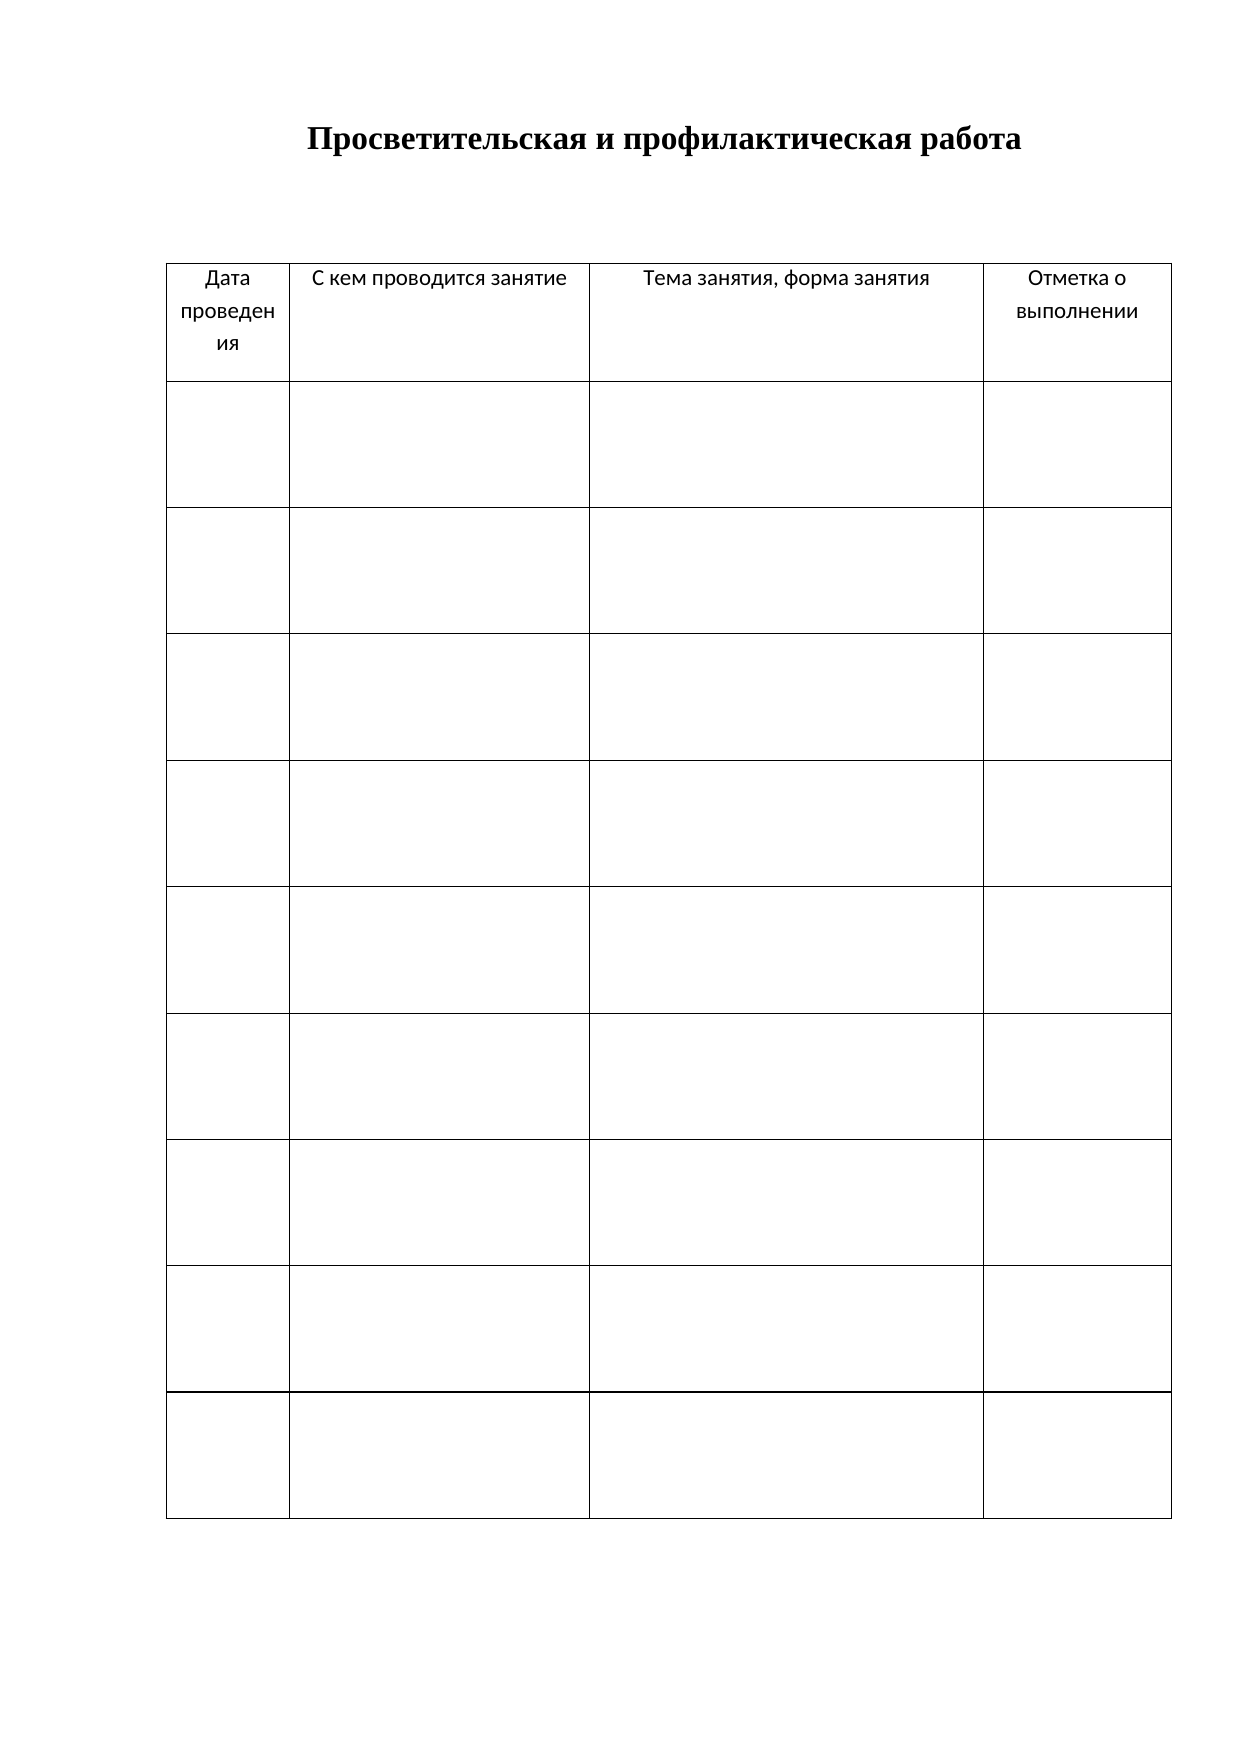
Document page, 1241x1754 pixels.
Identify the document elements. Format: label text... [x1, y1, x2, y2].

table_cell [167, 634, 289, 760]
table_cell [167, 887, 289, 1012]
table_cell [984, 1140, 1171, 1265]
table_cell [590, 634, 983, 760]
table_cell [290, 1140, 589, 1265]
table_cell [167, 382, 289, 507]
table_cell [984, 1266, 1171, 1391]
table_cell [167, 761, 289, 886]
table_cell [290, 887, 589, 1012]
table_cell [167, 508, 289, 633]
table_cell [984, 887, 1171, 1012]
table_cell [984, 634, 1171, 760]
table_header Отметка о выполнении [984, 264, 1171, 381]
table_cell [290, 508, 589, 633]
table_header Тема занятия, форма занятия [590, 264, 983, 381]
table_header Дата проведения [167, 264, 289, 381]
table_cell [290, 761, 589, 886]
table_cell [590, 382, 983, 507]
table_cell [290, 382, 589, 507]
table_cell [290, 634, 589, 760]
table_cell [290, 1266, 589, 1391]
table_cell [984, 508, 1171, 633]
table_cell [290, 1393, 589, 1518]
table_cell [984, 761, 1171, 886]
table_cell [290, 1014, 589, 1139]
table_cell [167, 1393, 289, 1518]
table_cell [590, 887, 983, 1012]
table_cell [984, 1393, 1171, 1518]
table_header С кем проводится занятие [290, 264, 589, 381]
table_cell [984, 382, 1171, 507]
table_cell [167, 1266, 289, 1391]
table_cell [167, 1140, 289, 1265]
table_cell [590, 1140, 983, 1265]
table_cell [590, 1393, 983, 1518]
table_cell [590, 508, 983, 633]
table_cell [590, 761, 983, 886]
subtitle Просветительская и профилактическая работа [177, 118, 1152, 156]
table_cell [167, 1014, 289, 1139]
table_cell [984, 1014, 1171, 1139]
table_cell [590, 1014, 983, 1139]
table_cell [590, 1266, 983, 1391]
